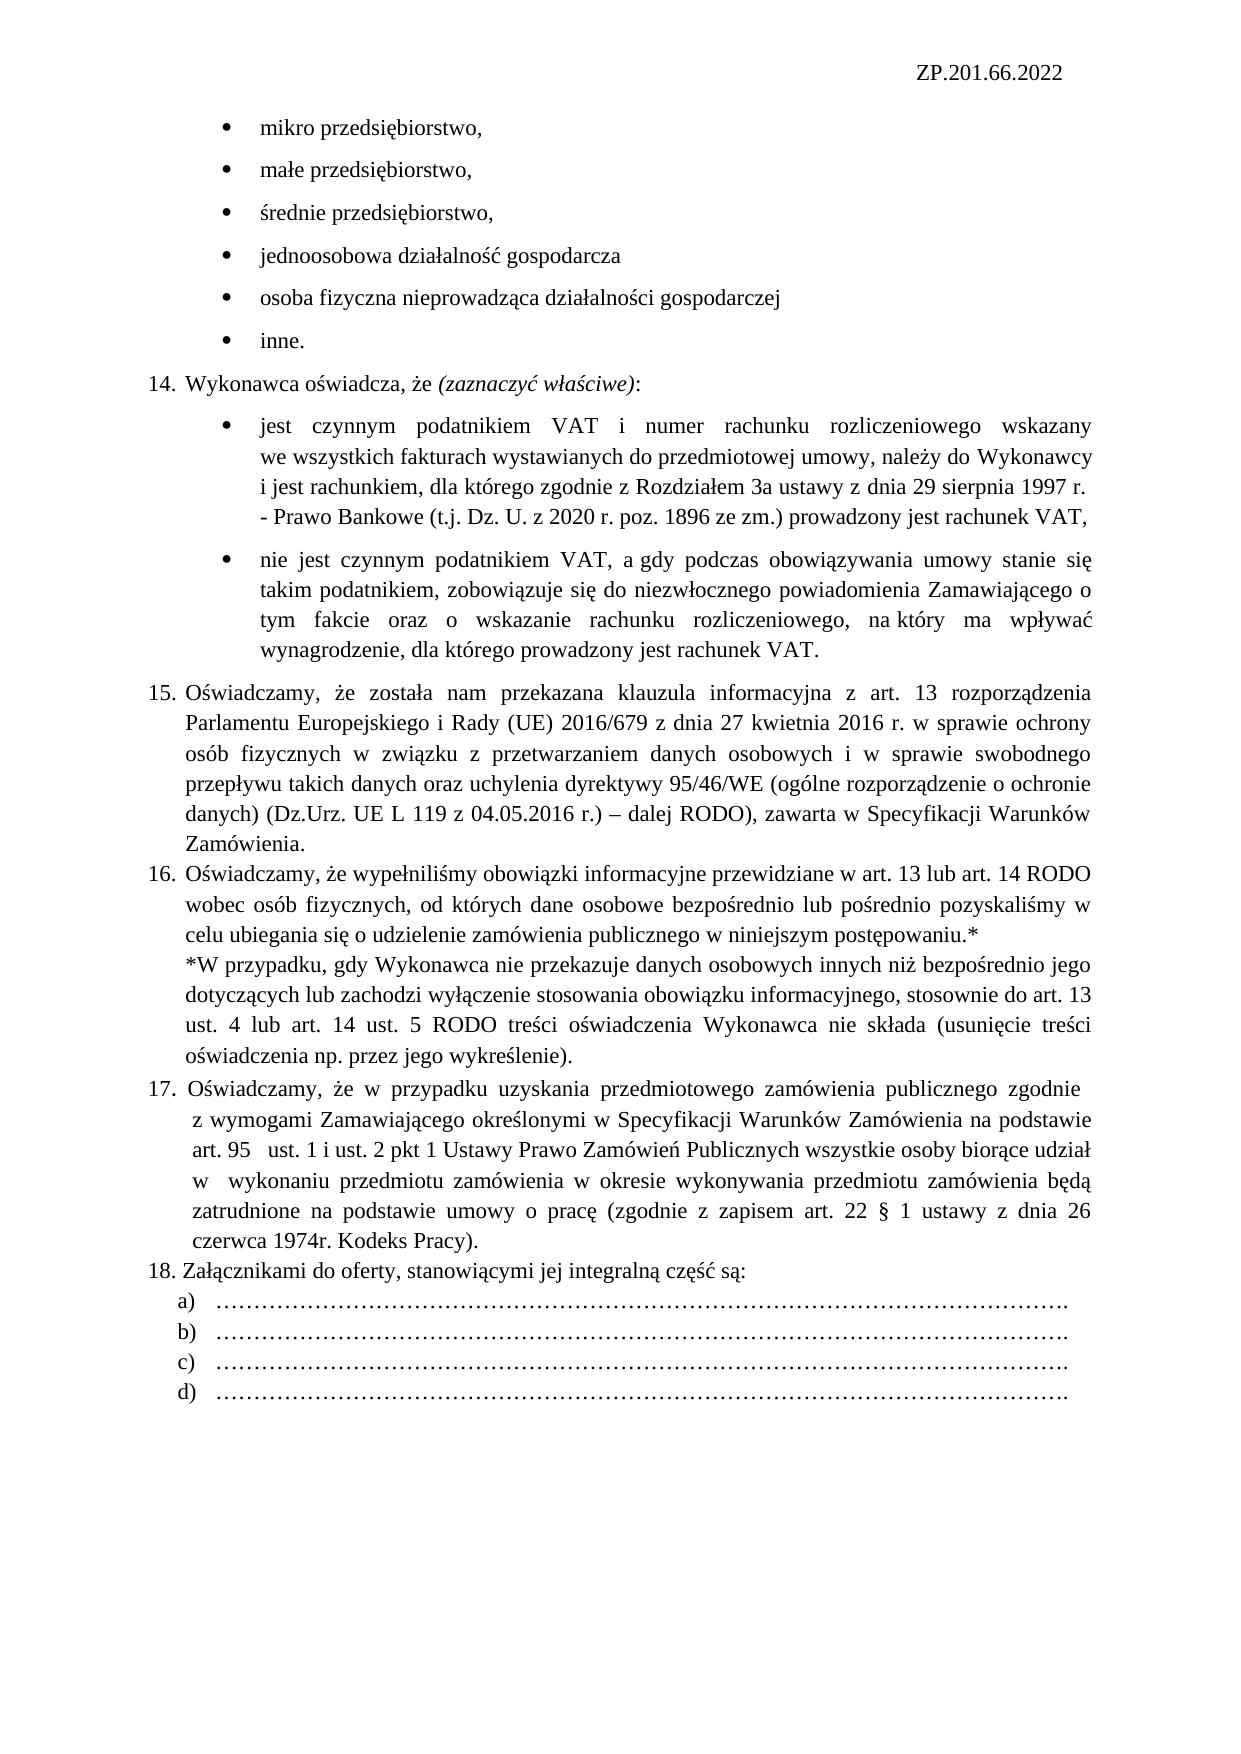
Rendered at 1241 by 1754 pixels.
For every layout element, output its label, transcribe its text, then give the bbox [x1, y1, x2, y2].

list mikro przedsiębiorstwo, [223, 113, 1093, 140]
list jednoosobowa działalność gospodarcza [223, 242, 1093, 268]
list …………………………………………………………………………………………………. [177, 1348, 1093, 1374]
list …………………………………………………………………………………………………. [177, 1378, 1093, 1404]
list nie jest czynnym podatnikiem VAT, a gdy podczas obowiązywania umowy stanie się takim podatnikiem, zobowiązuje się do niezwłocznego powiadomienia Zamawiającego o tym fakcie oraz o wskazanie rachunku rozliczeniowego, na który ma wpływać wynagrodzenie, dla którego prowadzony jest rachunek VAT. [223, 546, 1093, 663]
list jest czynnym podatnikiem VAT i numer rachunku rozliczeniowego wskazany we wszystkich fakturach wystawianych do przedmiotowej umowy, należy do Wykonawcy i jest rachunkiem, dla którego zgodnie z Rozdziałem 3a ustawy z dnia 29 sierpnia 1997 r. - Prawo Bankowe (t.j. Dz. U. z 2020 r. poz. 1896 ze zm.) prowadzony jest rachunek VAT, [223, 412, 1093, 529]
list inne. [223, 327, 1093, 353]
list średnie przedsiębiorstwo, [223, 199, 1093, 225]
list małe przedsiębiorstwo, [223, 156, 1093, 183]
text *W przypadku, gdy Wykonawca nie przekazuje danych osobowych innych niż bezpośrednio jego dotyczących lub zachodzi wyłączenie stosowania obowiązku informacyjnego, stosownie do art. 13 ust. 4 lub art. 14 ust. 5 RODO treści oświadczenia Wykonawca nie składa (usunięcie treści oświadczenia np. przez jego wykreślenie). [185, 951, 1093, 1068]
text 18. Załącznikami do oferty, stanowiącymi jej integralną część są: [148, 1257, 1093, 1284]
list Wykonawca oświadcza, że (zaznaczyć właściwe): [148, 370, 1093, 396]
list Oświadczamy, że wypełniliśmy obowiązki informacyjne przewidziane w art. 13 lub art. 14 RODO wobec osób fizycznych, od których dane osobowe bezpośrednio lub pośrednio pozyskaliśmy w celu ubiegania się o udzielenie zamówienia publicznego w niniejszym postępowaniu.* [148, 860, 1093, 947]
list osoba fizyczna nieprowadząca działalności gospodarczej [223, 284, 1093, 311]
list Oświadczamy, że została nam przekazana klauzula informacyjna z art. 13 rozporządzenia Parlamentu Europejskiego i Rady (UE) 2016/679 z dnia 27 kwietnia 2016 r. w sprawie ochrony osób fizycznych w związku z przetwarzaniem danych osobowych i w sprawie swobodnego przepływu takich danych oraz uchylenia dyrektywy 95/46/WE (ogólne rozporządzenie o ochronie danych) (Dz.Urz. UE L 119 z 04.05.2016 r.) – dalej RODO), zawarta w Specyfikacji Warunków Zamówienia. [148, 679, 1093, 857]
list …………………………………………………………………………………………………. [177, 1318, 1093, 1344]
list …………………………………………………………………………………………………. [177, 1287, 1093, 1314]
text 17. Oświadczamy, że w przypadku uzyskania przedmiotowego zamówienia publicznego zgodnie z wymogami Zamawiającego określonymi w Specyfikacji Warunków Zamówienia na podstawie art. 95 ust. 1 i ust. 2 pkt 1 Ustawy Prawo Zamówień Publicznych wszystkie osoby biorące udział w wykonaniu przedmiotu zamówienia w okresie wykonywania przedmiotu zamówienia będą zatrudnione na podstawie umowy o pracę (zgodnie z zapisem art. 22 § 1 ustawy z dnia 26 czerwca 1974r. Kodeks Pracy). [148, 1072, 1093, 1253]
